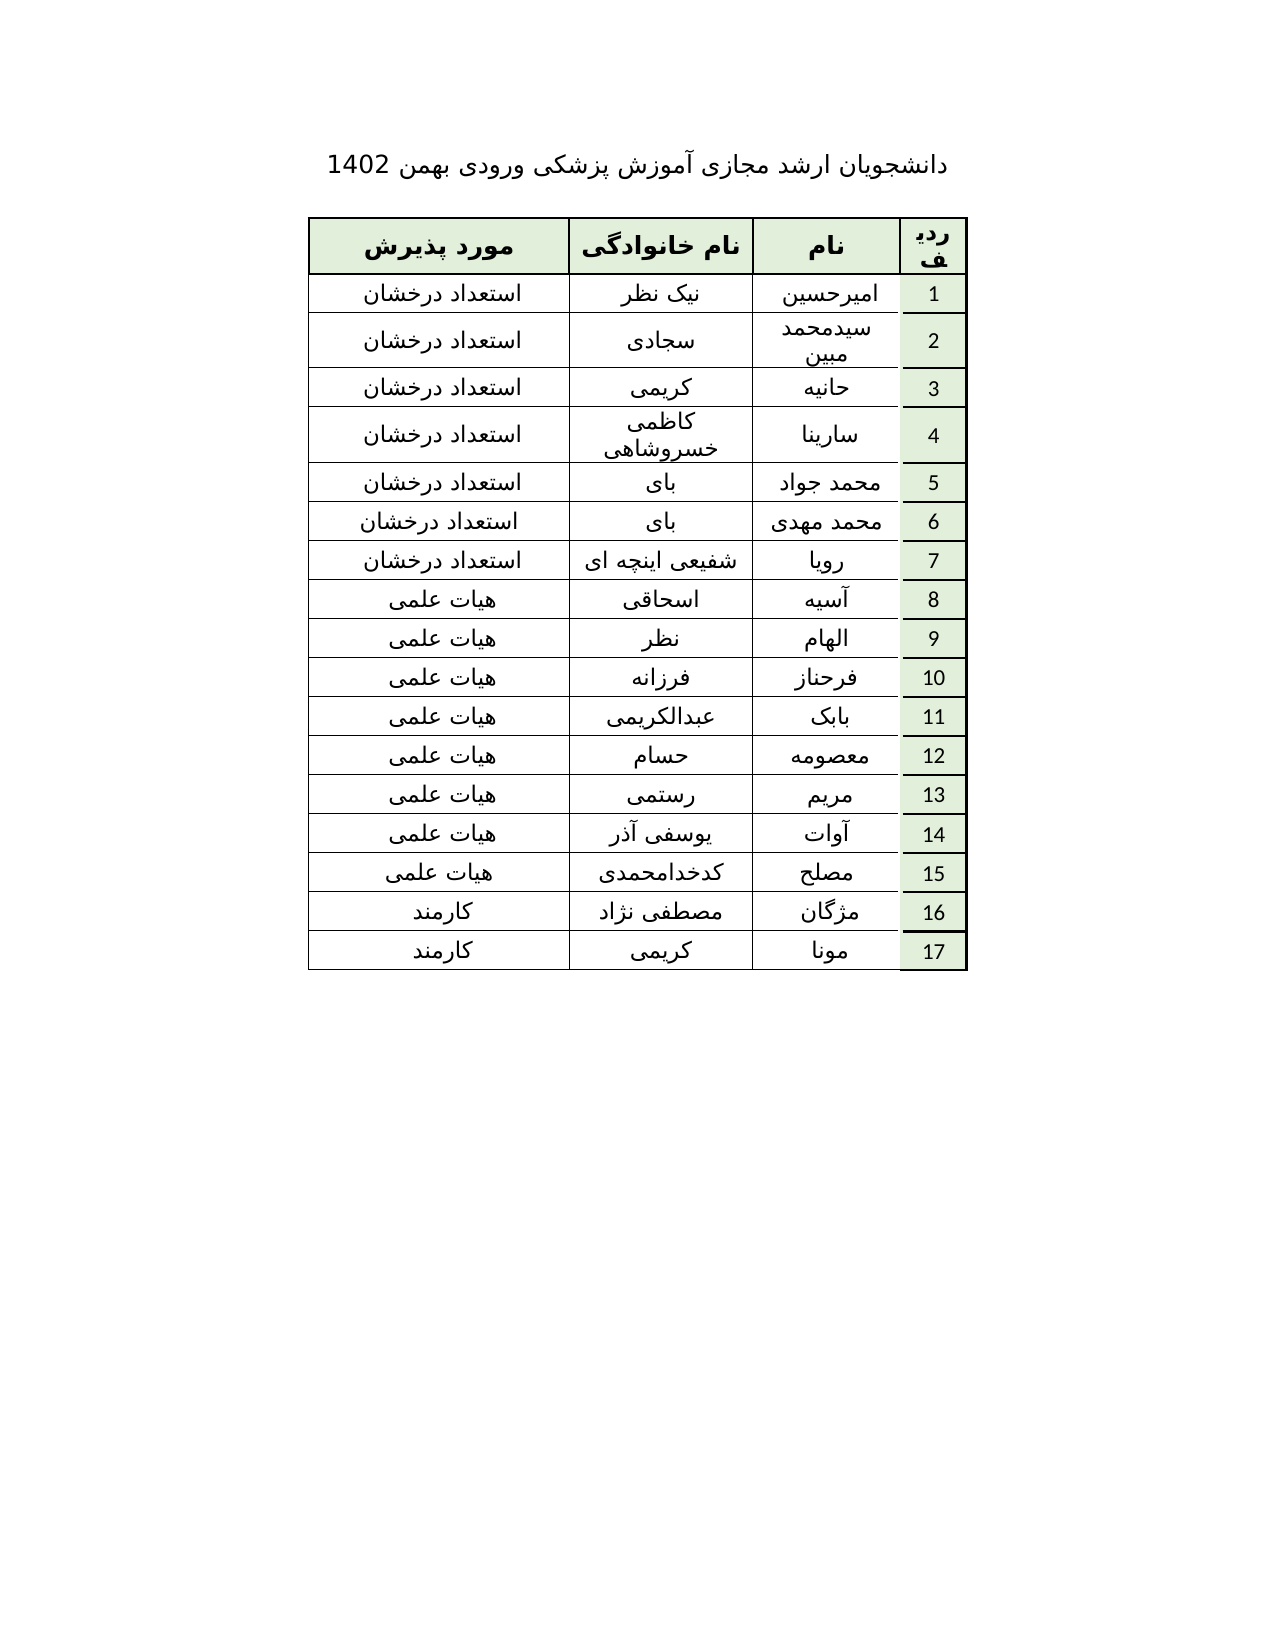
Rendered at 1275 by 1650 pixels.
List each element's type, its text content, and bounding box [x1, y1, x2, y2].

table_cell مریم [753, 774, 900, 813]
table_cell سارینا [753, 406, 900, 462]
table_cell 15 [900, 852, 965, 891]
table_cell کدخدامحمدی [570, 853, 752, 891]
table_cell کریمی [570, 368, 752, 406]
table_cell مونا [753, 930, 900, 969]
table_header مورد پذیرش [310, 219, 568, 273]
table_cell مصلح [753, 852, 900, 891]
table_cell هیات علمی [309, 853, 569, 891]
table_cell استعداد درخشان [309, 275, 569, 312]
table_cell 3 [900, 367, 965, 406]
table_cell کریمی [570, 931, 752, 969]
table_cell سجادی [570, 313, 752, 367]
table_cell 17 [900, 930, 965, 969]
table_cell 1 [900, 275, 965, 312]
table_cell کارمند [309, 892, 569, 930]
table_cell هیات علمی [309, 697, 569, 735]
table_cell کارمند [309, 931, 569, 969]
table_cell 8 [900, 579, 965, 618]
table_cell شفیعی اینچه ای [570, 541, 752, 579]
table_cell امیرحسین [753, 275, 900, 312]
table_cell 7 [900, 540, 965, 579]
table_cell استعداد درخشان [309, 313, 569, 367]
table_cell هیات علمی [309, 814, 569, 852]
table_cell هیات علمی [309, 775, 569, 813]
table_cell نظر [570, 619, 752, 657]
table_cell یوسفی آذر [570, 814, 752, 852]
table_cell معصومه [753, 735, 900, 774]
table_cell هیات علمی [309, 736, 569, 774]
table_cell 9 [900, 618, 965, 657]
text دانشجویان ارشد مجازی آموزش پزشکی ورودی بهمن 1402 [150, 150, 1125, 179]
table_cell استعداد درخشان [309, 368, 569, 406]
table_cell آسیه [753, 579, 900, 618]
table_cell فرحناز [753, 657, 900, 696]
table_cell استعداد درخشان [309, 407, 569, 462]
table_cell حسام [570, 736, 752, 774]
table_cell 16 [900, 891, 965, 930]
table_cell 6 [900, 501, 965, 540]
table_header ردیف [901, 219, 965, 273]
table_cell رویا [753, 540, 900, 579]
table_header نام خانوادگی [570, 219, 752, 273]
table_cell عبدالکریمی [570, 697, 752, 735]
table_cell رستمی [570, 775, 752, 813]
table_cell 5 [900, 462, 965, 501]
table_cell 13 [900, 774, 965, 813]
table_cell استعداد درخشان [309, 502, 569, 540]
table_cell مژگان [753, 891, 900, 930]
table_cell محمد جواد [753, 462, 900, 501]
table_cell مصطفی نژاد [570, 892, 752, 930]
table_cell کاظمی خسروشاهی [570, 407, 752, 462]
table_cell سیدمحمد مبین [753, 312, 900, 367]
table_header نام [754, 219, 899, 273]
table_cell 2 [900, 312, 965, 367]
table_cell بابک [753, 696, 900, 735]
table_cell هیات علمی [309, 580, 569, 618]
table_cell آوات [753, 813, 900, 852]
table_cell نیک نظر [570, 275, 752, 312]
table_cell 4 [900, 406, 965, 462]
table_cell بای [570, 502, 752, 540]
table_cell 14 [900, 813, 965, 852]
table_cell 11 [900, 696, 965, 735]
table_cell 12 [900, 735, 965, 774]
table_cell اسحاقی [570, 580, 752, 618]
table_cell بای [570, 463, 752, 501]
table_cell استعداد درخشان [309, 541, 569, 579]
table_cell الهام [753, 618, 900, 657]
table_cell هیات علمی [309, 619, 569, 657]
table_cell فرزانه [570, 658, 752, 696]
table_cell محمد مهدی [753, 501, 900, 540]
table_cell 10 [900, 657, 965, 696]
table_cell استعداد درخشان [309, 463, 569, 501]
table_cell حانیه [753, 367, 900, 406]
table_cell هیات علمی [309, 658, 569, 696]
